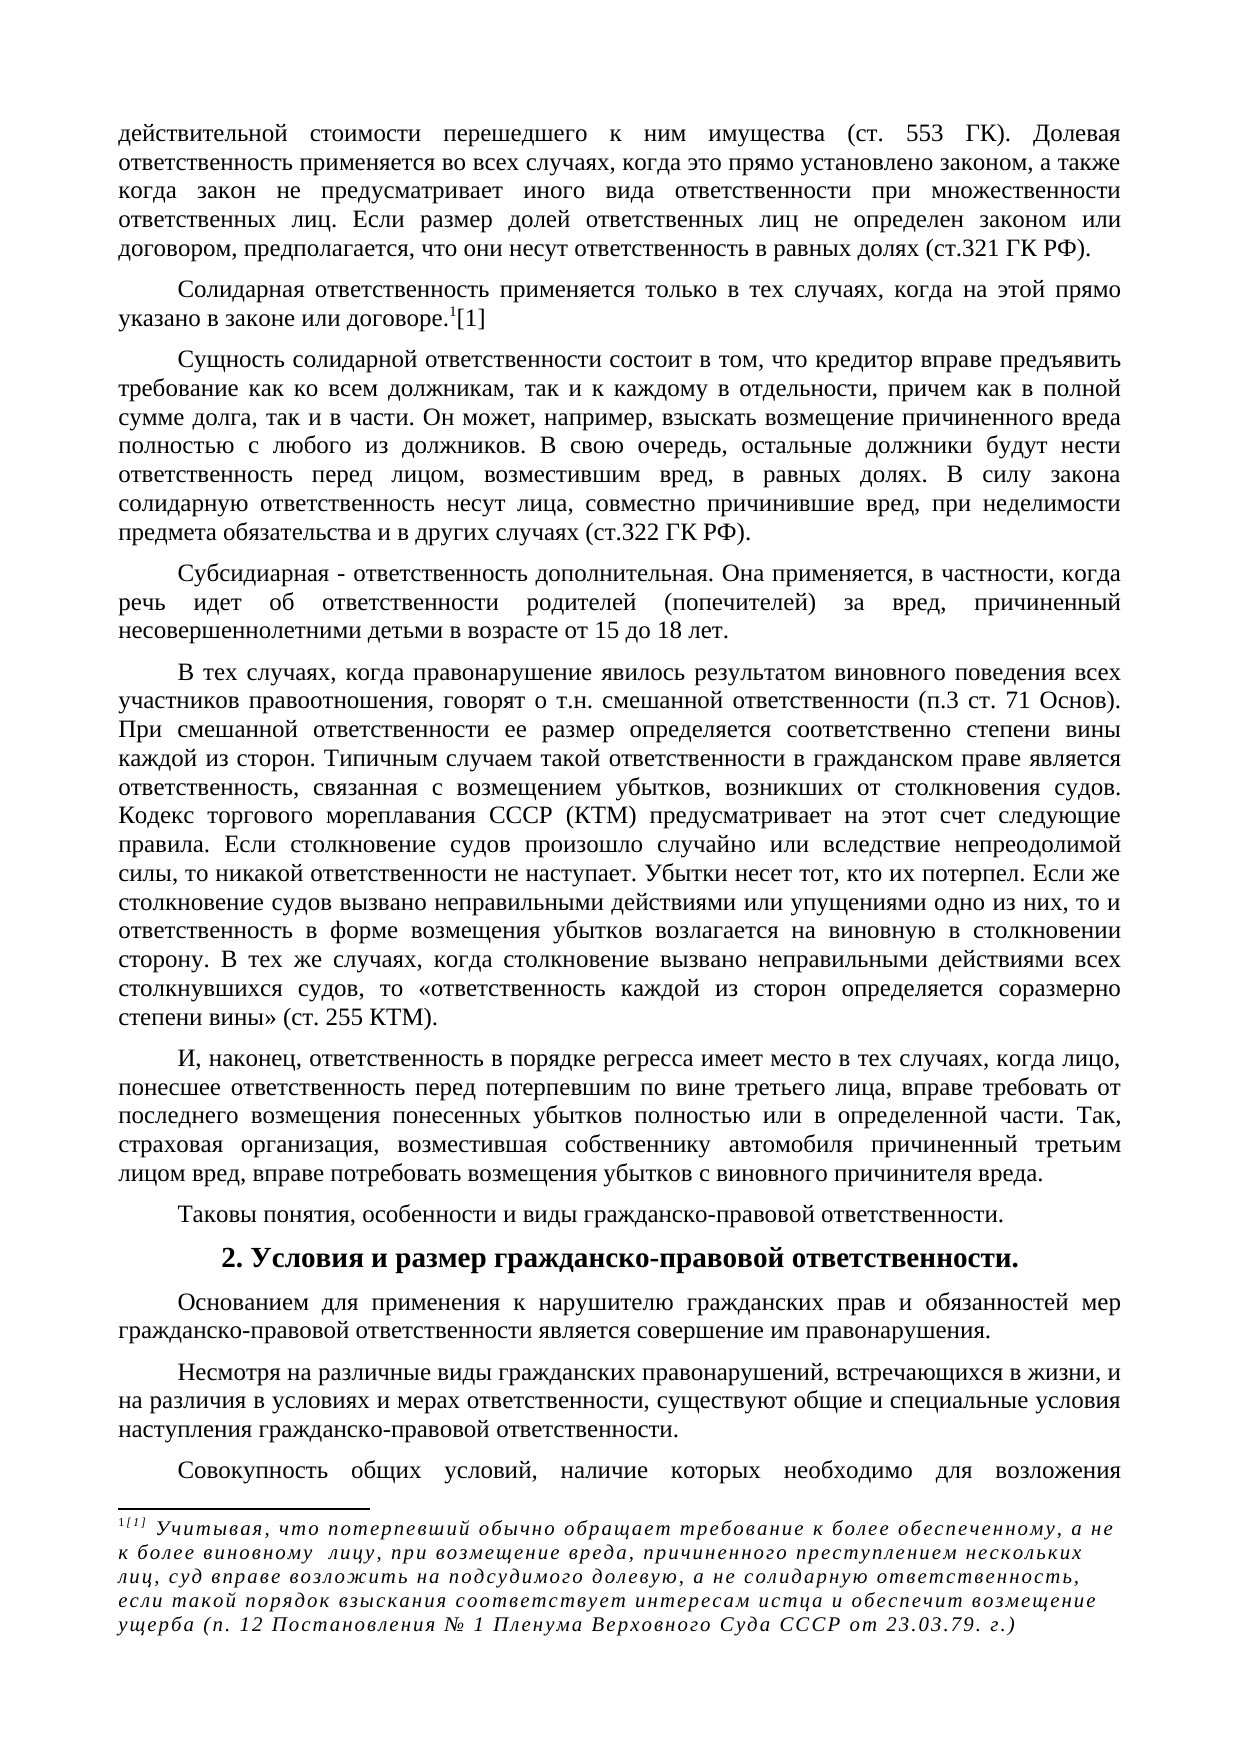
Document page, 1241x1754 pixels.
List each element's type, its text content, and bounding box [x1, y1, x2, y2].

text 2. Условия и размер гражданско-правовой ответственности. [118, 1241, 1122, 1274]
text В тех случаях, когда правонарушение явилось результатом виновного поведения всех участников правоотношения, говорят о т.н. смешанной ответственности (п.3 ст. 71 Основ). При смешанной ответственности ее размер определяется соответственно степени вины каждой из сторон. Типичным случаем такой ответственности в гражданском праве является ответственность, связанная с возмещением убытков, возникших от столкновения судов. Кодекс торгового мореплавания СССР (КТМ) предусматривает на этот счет следующие правила. Если столкновение судов произошло случайно или вследствие непреодолимой силы, то никакой ответственности не наступает. Убытки несет тот, кто их потерпел. Если же столкновение судов вызвано неправильными действиями или упущениями одно из них, то и ответственность в форме возмещения убытков возлагается на виновную в столкновении сторону. В тех же случаях, когда столкновение вызвано неправильными действиями всех столкнувшихся судов, то «ответственность каждой из сторон определяется соразмерно степени вины» (ст. 255 КТМ). [118, 657, 1122, 1031]
text Основанием для применения к нарушителю гражданских прав и обязанностей мер гражданско-правовой ответственности является совершение им правонарушения. [118, 1287, 1122, 1344]
text Солидарная ответственность применяется только в тех случаях, когда на этой прямо указано в законе или договоре.[1] [118, 274, 1122, 332]
text Сущность солидарной ответственности состоит в том, что кредитор вправе предъявить требование как ко всем должникам, так и к каждому в отдельности, причем как в полной сумме долга, так и в части. Он может, например, взыскать возмещение причиненного вреда полностью с любого из должников. В свою очередь, остальные должники будут нести ответственность перед лицом, возместившим вред, в равных долях. В силу закона солидарную ответственность несут лица, совместно причинившие вред, при неделимости предмета обязательства и в других случаях (ст.322 ГК РФ). [118, 344, 1122, 546]
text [118, 1455, 1122, 1484]
text И, наконец, ответственность в порядке регресса имеет место в тех случаях, когда лицо, понесшее ответственность перед потерпевшим по вине третьего лица, вправе требовать от последнего возмещения понесенных убытков полностью или в определенной части. Так, страховая организация, возместившая собственнику автомобиля причиненный третьим лицом вред, вправе потребовать возмещения убытков с виновного причинителя вреда. [118, 1043, 1122, 1187]
text Таковы понятия, особенности и виды гражданско-правовой ответственности. [118, 1199, 1122, 1228]
text Субсидиарная - ответственность дополнительная. Она применяется, в частности, когда речь идет об ответственности родителей (попечителей) за вред, причиненный несовершеннолетними детьми в возрасте от 15 до 18 лет. [118, 558, 1122, 644]
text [118, 118, 1122, 262]
text Несмотря на различные виды гражданских правонарушений, встречающихся в жизни, и на различия в условиях и мерах ответственности, существуют общие и специальные условия наступления гражданско-правовой ответственности. [118, 1357, 1122, 1443]
